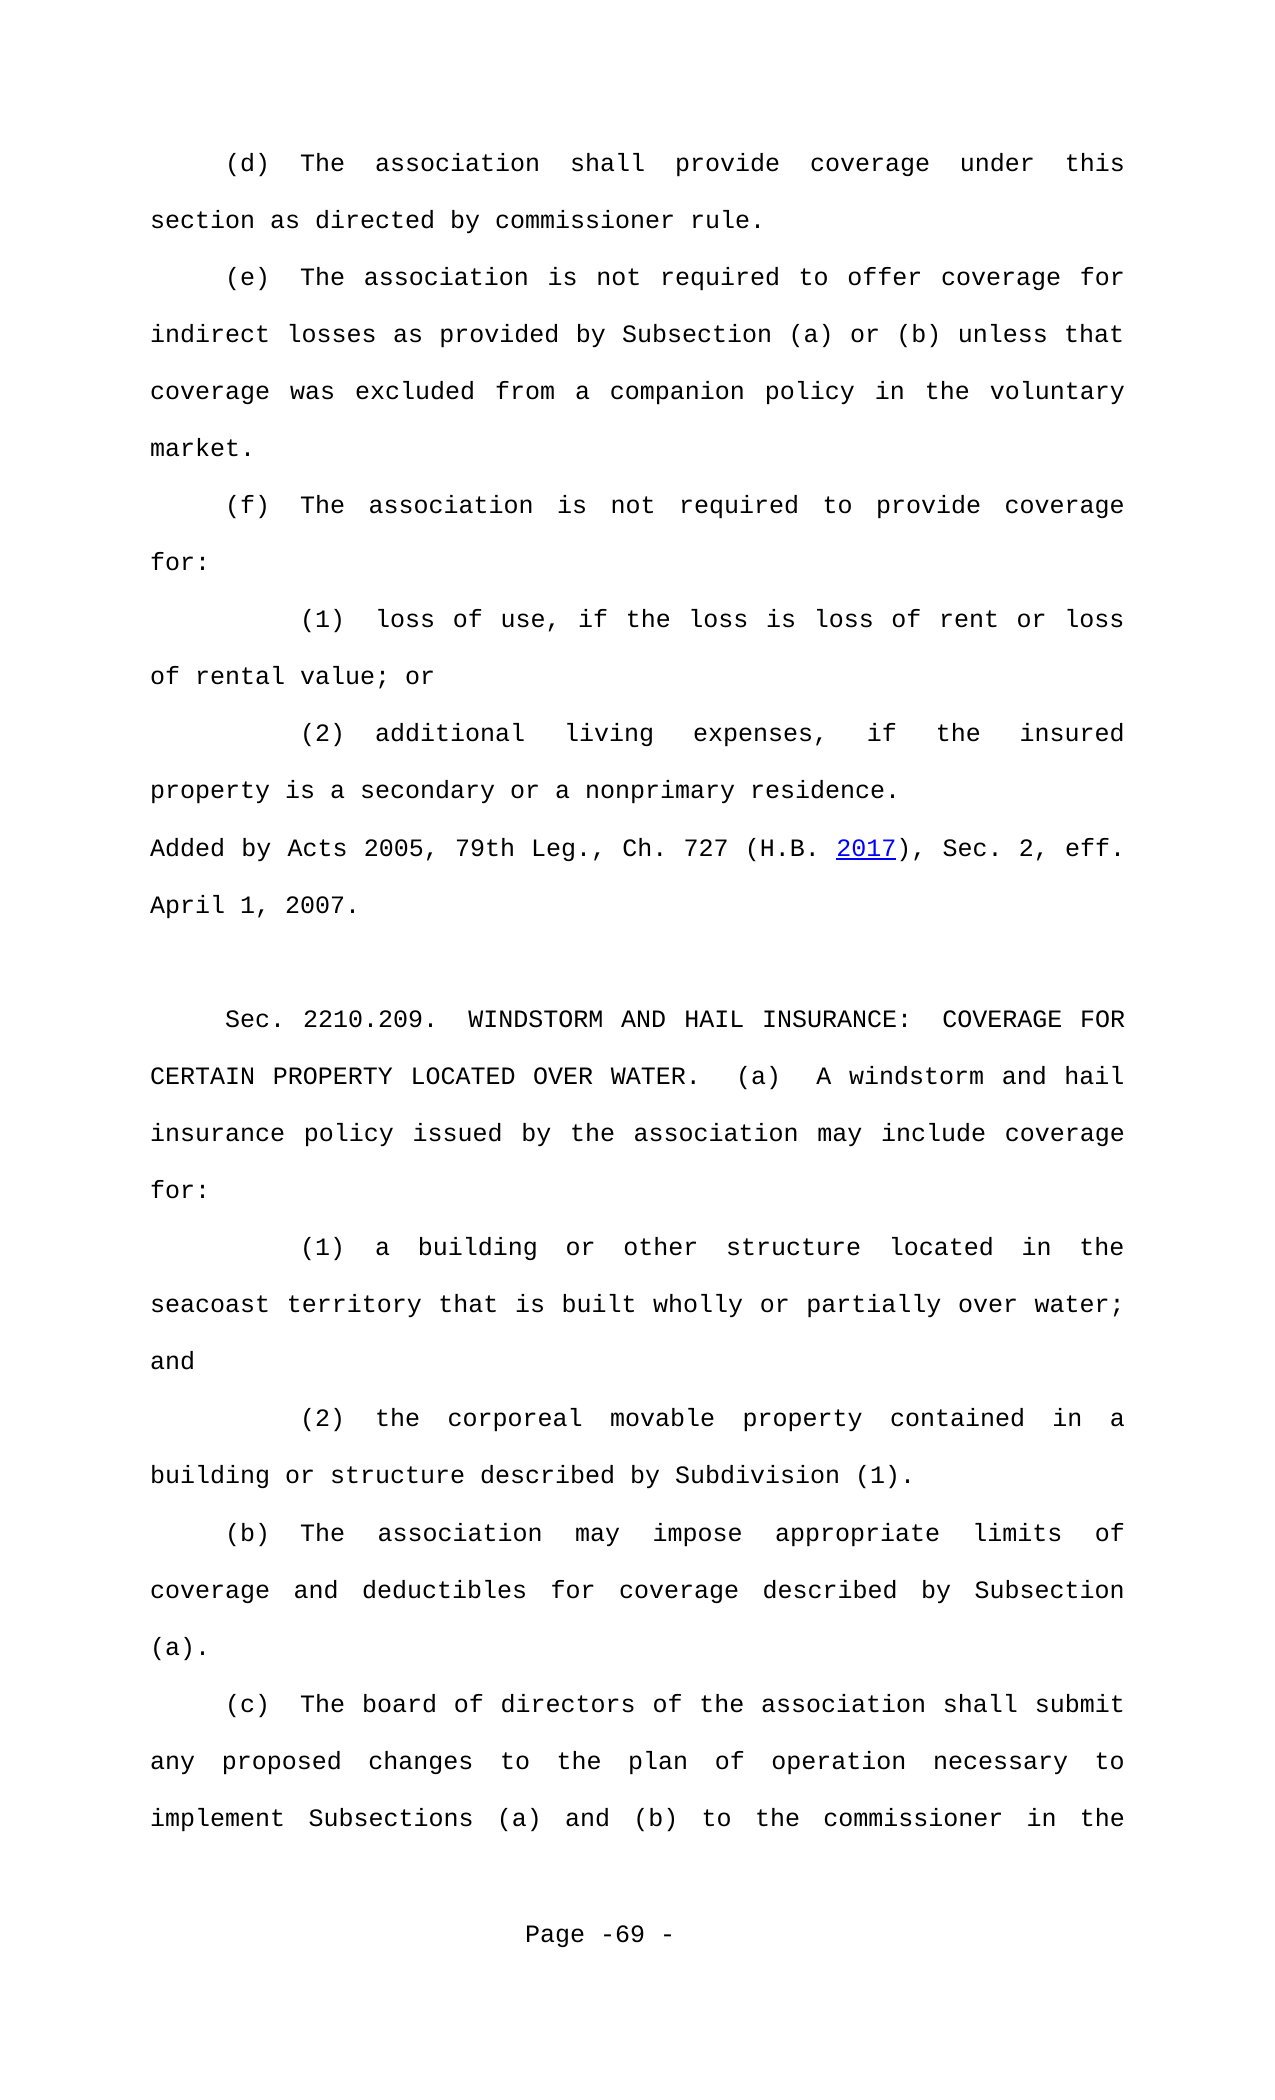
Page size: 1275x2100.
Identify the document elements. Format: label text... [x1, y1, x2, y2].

text (e) The association is not required to offer coverage for indirect losses as provided by Subsection (a) or (b) unless that coverage was excluded from a companion policy in the voluntary market. [150, 264, 1125, 464]
text (f) The association is not required to provide coverage for: [150, 492, 1125, 578]
text (b) The association may impose appropriate limits of coverage and deductibles for coverage described by Subsection (a). [150, 1520, 1125, 1663]
text (1) a building or other structure located in the seacoast territory that is built wholly or partially over water; and [150, 1234, 1125, 1377]
text (d) The association shall provide coverage under this section as directed by commissioner rule. [150, 150, 1125, 236]
text Added by Acts 2005, 79th Leg., Ch. 727 (H.B. 2017), Sec. 2, eff. April 1, 2007. [150, 835, 1125, 921]
text (1) loss of use, if the loss is loss of rent or loss of rental value; or [150, 607, 1125, 692]
text (2) the corporeal movable property contained in a building or structure described by Subdivision (1). [150, 1406, 1125, 1491]
text (2) additional living expenses, if the insured property is a secondary or a nonprimary residence. [150, 721, 1125, 806]
text Sec. 2210.209. WINDSTORM AND HAIL INSURANCE: COVERAGE FOR CERTAIN PROPERTY LOCATED OVER WATER. (a) A windstorm and hail insurance policy issued by the association may include coverage for: [150, 1006, 1125, 1206]
